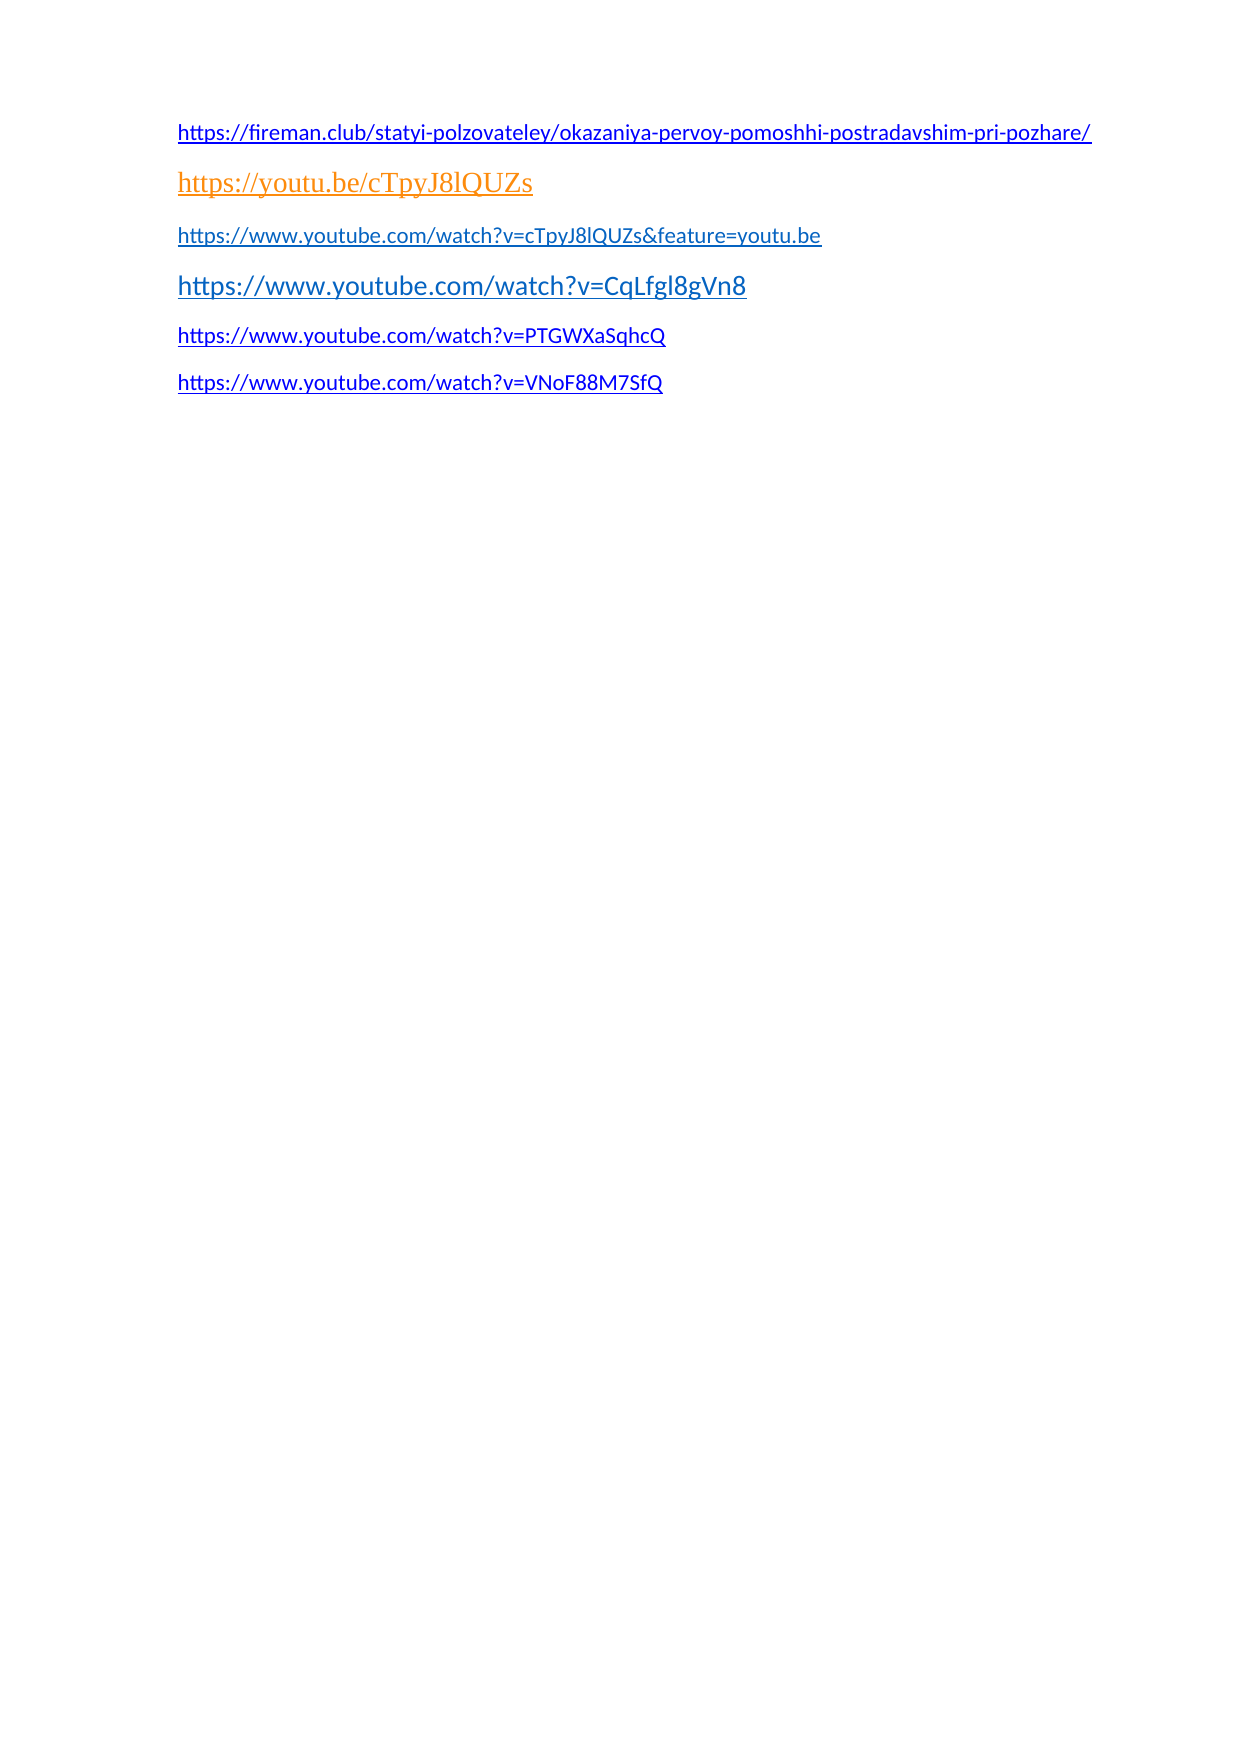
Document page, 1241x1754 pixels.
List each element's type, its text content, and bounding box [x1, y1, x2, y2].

text https://www.youtube.com/watch?v=CqLfgl8gVn8 [177, 268, 1152, 302]
text https://www.youtube.com/watch?v=PTGWXaSqhcQ [177, 322, 1152, 350]
text https://fireman.club/statyi-polzovateley/okazaniya-pervoy-pomoshhi-postradavshim-pri-pozhare/ [177, 118, 1152, 146]
text https://www.youtube.com/watch?v=VNoF88M7SfQ [177, 368, 1152, 397]
text https://www.youtube.com/watch?v=cTpyJ8lQUZs&feature=youtu.be [177, 221, 1152, 249]
text https://youtu.be/cTpyJ8lQUZs [177, 165, 1152, 198]
